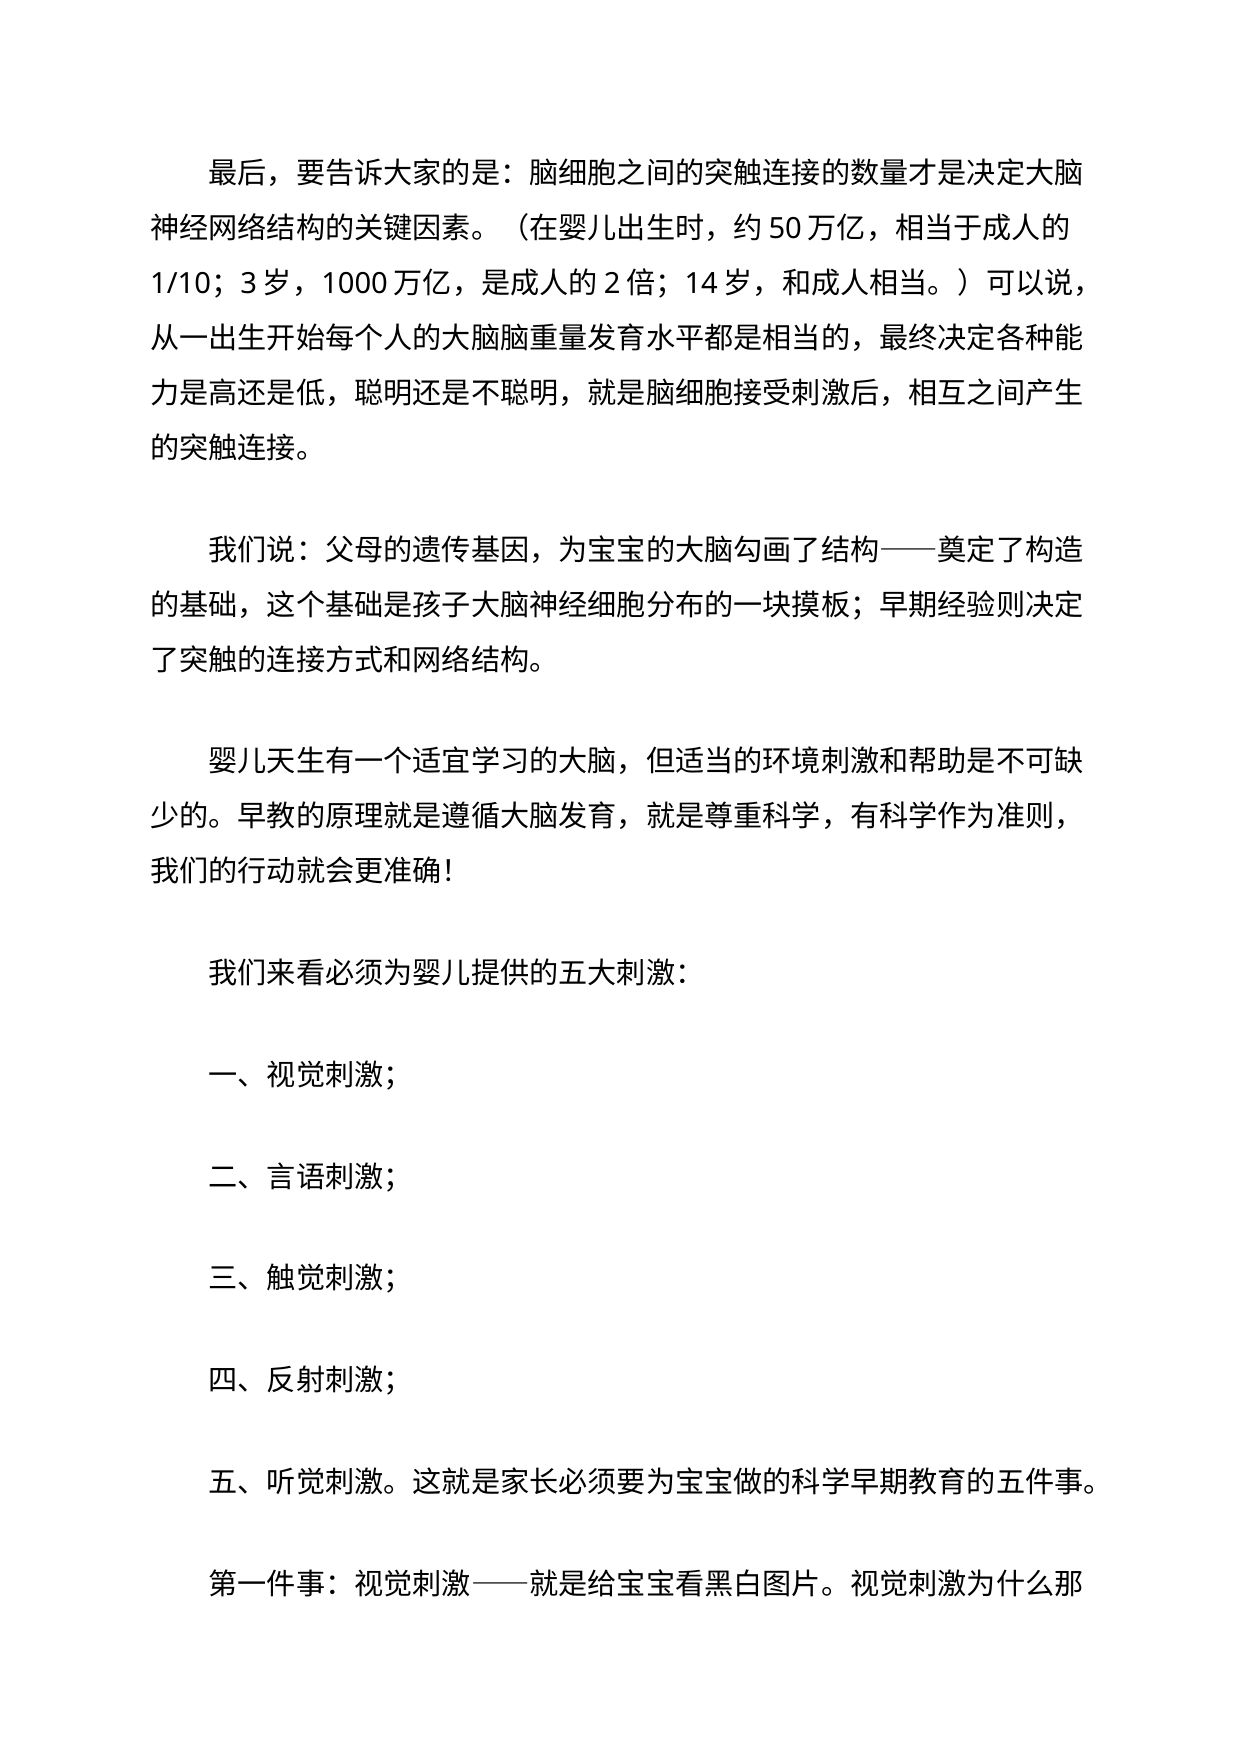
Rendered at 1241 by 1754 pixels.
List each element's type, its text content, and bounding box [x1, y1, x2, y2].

text 我们说：父母的遗传基因，为宝宝的大脑勾画了结构——奠定了构造的基础，这个基础是孩子大脑神经细胞分布的一块摸板；早期经验则决定了突触的连接方式和网络结构。 [150, 526, 1090, 678]
text 四、反射刺激； [150, 1357, 1090, 1399]
text 我们来看必须为婴儿提供的五大刺激： [150, 949, 1090, 992]
text 最后，要告诉大家的是：脑细胞之间的突触连接的数量才是决定大脑神经网络结构的关键因素。（在婴儿出生时，约50万亿，相当于成人的1/10；3岁，1000万亿，是成人的2倍；14岁，和成人相当。）可以说，从一出生开始每个人的大脑脑重量发育水平都是相当的，最终决定各种能力是高还是低，聪明还是不聪明，就是脑细胞接受刺激后，相互之间产生的突触连接。 [150, 150, 1090, 467]
text 二、言语刺激； [150, 1153, 1090, 1195]
text 三、触觉刺激； [150, 1255, 1090, 1297]
text 五、听觉刺激。这就是家长必须要为宝宝做的科学早期教育的五件事。 [150, 1458, 1090, 1501]
text 一、视觉刺激； [150, 1051, 1090, 1094]
text 婴儿天生有一个适宜学习的大脑，但适当的环境刺激和帮助是不可缺少的。早教的原理就是遵循大脑发育，就是尊重科学，有科学作为准则，我们的行动就会更准确！ [150, 738, 1090, 890]
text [150, 1560, 1090, 1602]
